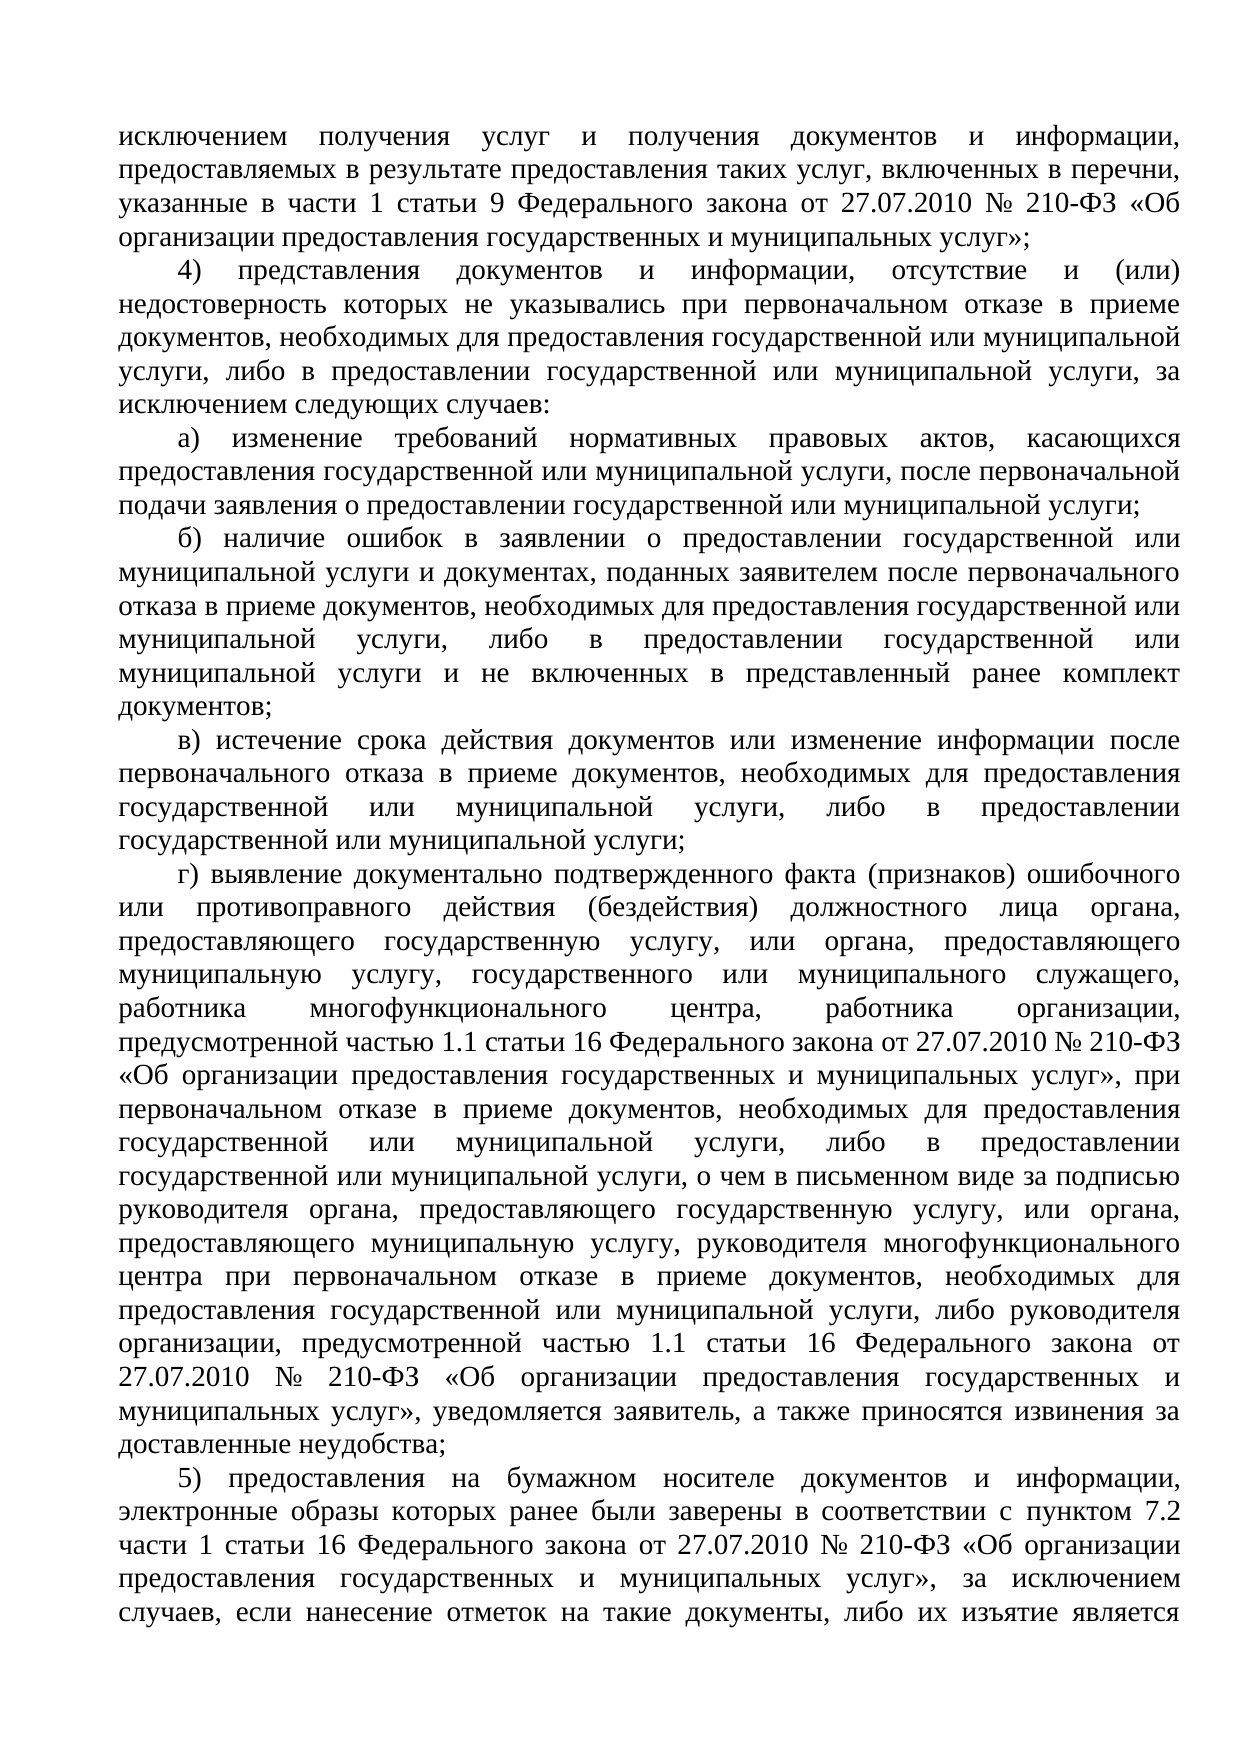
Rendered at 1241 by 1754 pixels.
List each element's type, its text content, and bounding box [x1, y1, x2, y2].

text б) наличие ошибок в заявлении о предоставлении государственной или муниципальной услуги и документах, поданных заявителем после первоначального отказа в приеме документов, необходимых для предоставления государственной или муниципальной услуги, либо в предоставлении государственной или муниципальной услуги и не включенных в представленный ранее комплект документов; [118, 521, 1181, 722]
text в) истечение срока действия документов или изменение информации после первоначального отказа в приеме документов, необходимых для предоставления государственной или муниципальной услуги, либо в предоставлении государственной или муниципальной услуги; [118, 722, 1181, 856]
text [118, 118, 1181, 252]
text г) выявление документально подтвержденного факта (признаков) ошибочного или противоправного действия (бездействия) должностного лица органа, предоставляющего государственную услугу, или органа, предоставляющего муниципальную услугу, государственного или муниципального служащего, работника многофункционального центра, работника организации, предусмотренной частью 1.1 статьи 16 Федерального закона от 27.07.2010 № 210-ФЗ «Об организации предоставления государственных и муниципальных услуг», при первоначальном отказе в приеме документов, необходимых для предоставления государственной или муниципальной услуги, либо в предоставлении государственной или муниципальной услуги, о чем в письменном виде за подписью руководителя органа, предоставляющего государственную услугу, или органа, предоставляющего муниципальную услугу, руководителя многофункционального центра при первоначальном отказе в приеме документов, необходимых для предоставления государственной или муниципальной услуги, либо руководителя организации, предусмотренной частью 1.1 статьи 16 Федерального закона от 27.07.2010 № 210-ФЗ «Об организации предоставления государственных и муниципальных услуг», уведомляется заявитель, а также приносятся извинения за доставленные неудобства; [118, 856, 1181, 1460]
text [118, 1460, 1181, 1627]
text 4) представления документов и информации, отсутствие и (или) недостоверность которых не указывались при первоначальном отказе в приеме документов, необходимых для предоставления государственной или муниципальной услуги, либо в предоставлении государственной или муниципальной услуги, за исключением следующих случаев: [118, 252, 1181, 420]
text а) изменение требований нормативных правовых актов, касающихся предоставления государственной или муниципальной услуги, после первоначальной подачи заявления о предоставлении государственной или муниципальной услуги; [118, 420, 1181, 521]
